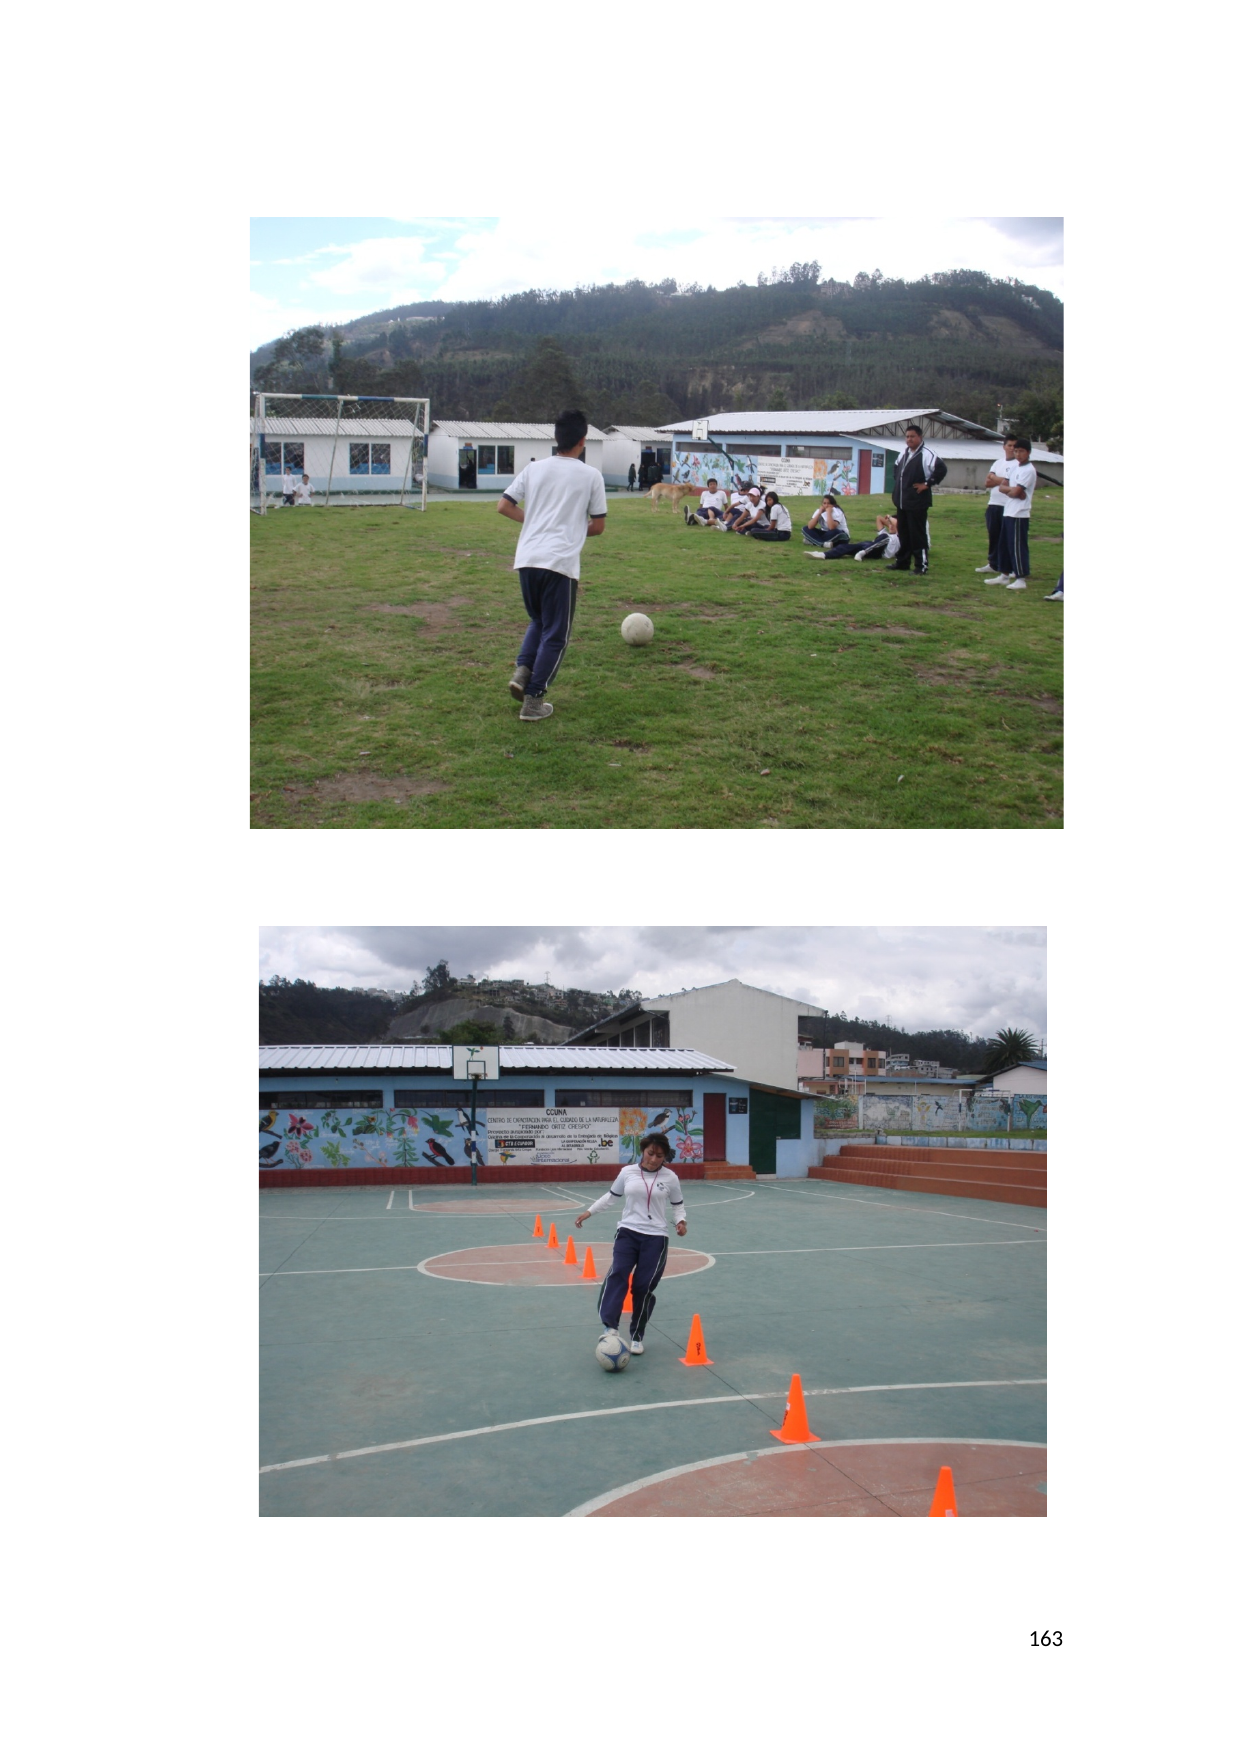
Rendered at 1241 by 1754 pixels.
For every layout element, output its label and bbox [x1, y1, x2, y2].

picture [249, 217, 1064, 829]
picture [258, 926, 1047, 1517]
